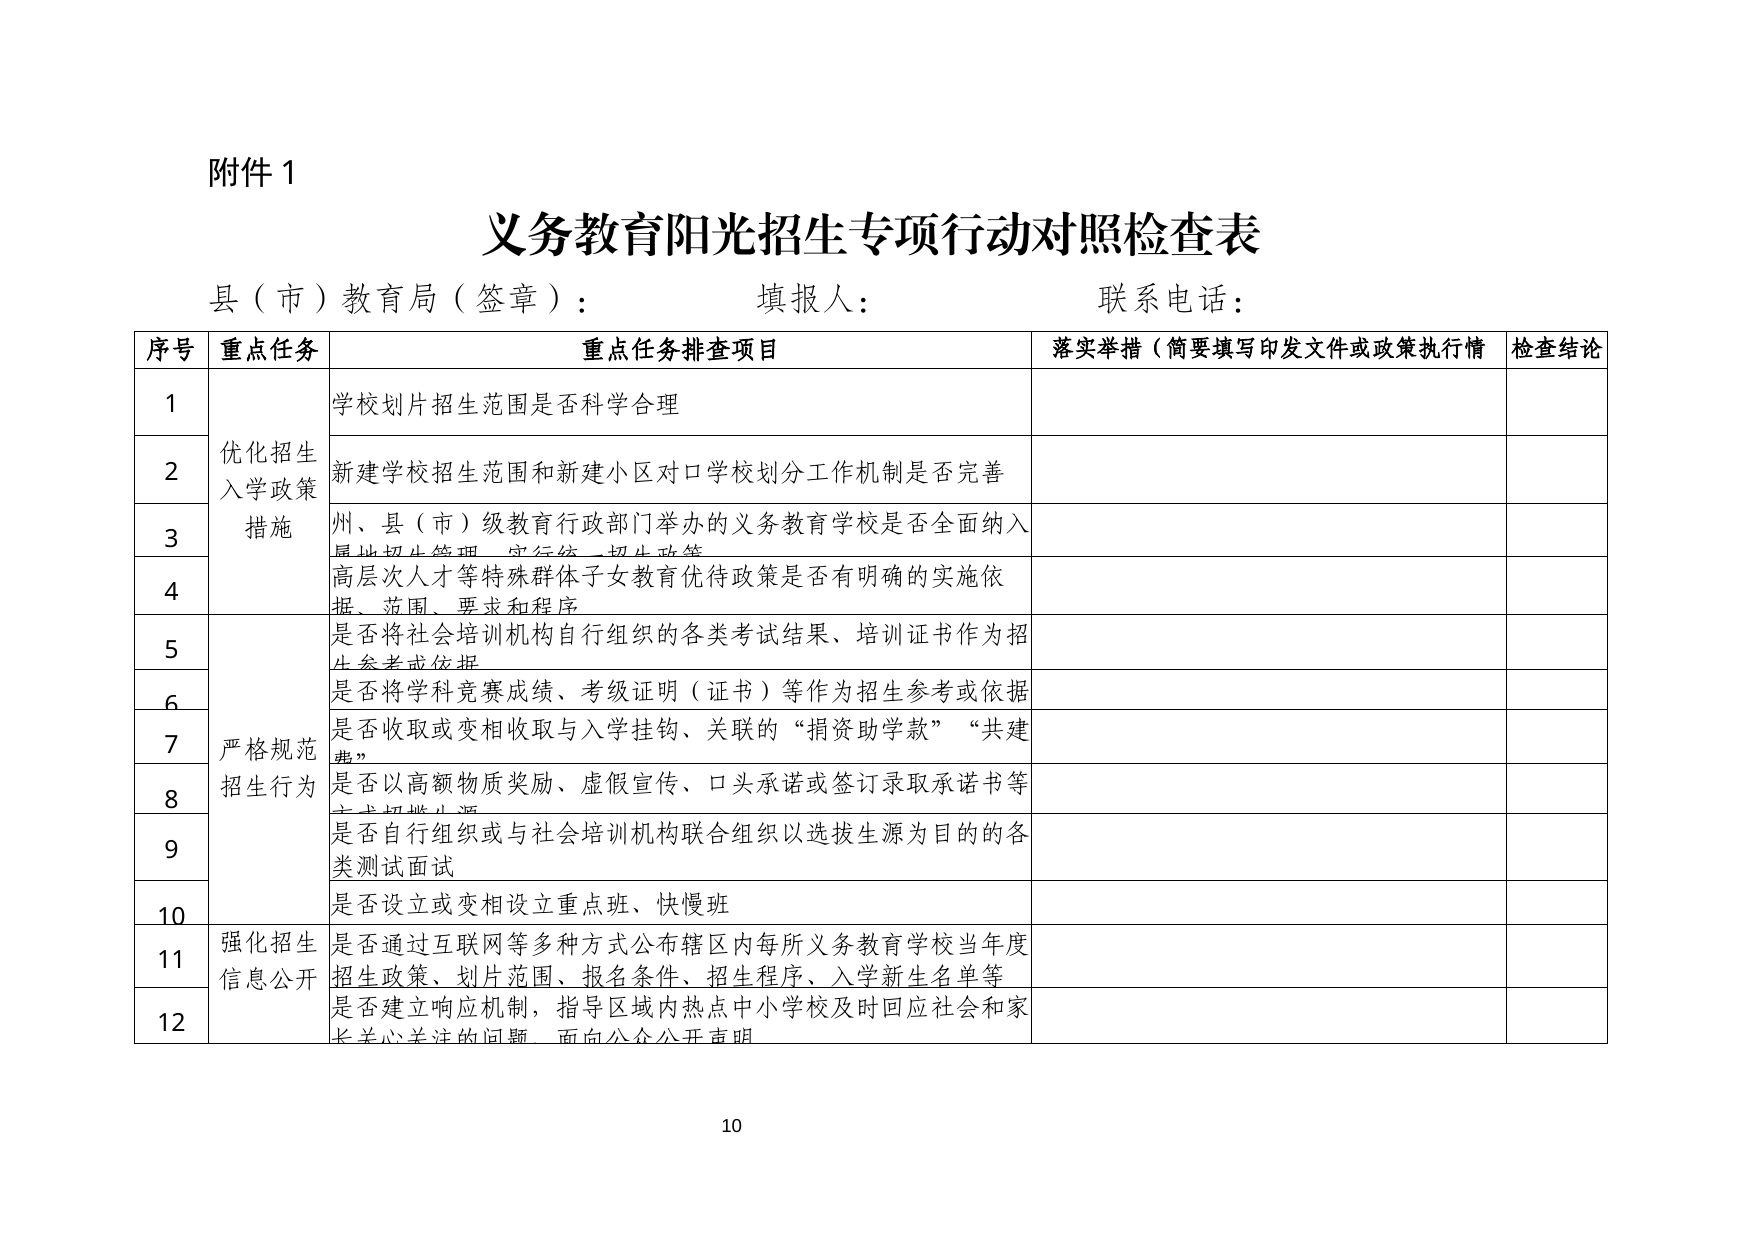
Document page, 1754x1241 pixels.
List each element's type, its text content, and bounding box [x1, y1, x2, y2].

table_cell 严格规范招生行为 [209, 615, 329, 924]
table_cell 5 [135, 615, 208, 669]
table_cell [1507, 764, 1607, 813]
table_cell [1032, 710, 1506, 763]
table_cell [1032, 369, 1506, 435]
table_cell [1032, 504, 1506, 556]
table_cell 学校划片招生范围是否科学合理 [330, 369, 1031, 435]
table_cell [1507, 670, 1607, 709]
table_header 落实举措（简要填写印发文件或政策执行情况） [1032, 332, 1506, 368]
table_header 重点任务排查项目 [330, 332, 1031, 368]
table_cell 1 [135, 369, 208, 435]
table_cell 州、县（市）级教育行政部门举办的义务教育学校是否全面纳入属地招生管理、实行统一招生政策 [330, 504, 1031, 556]
table_cell 是否收取或变相收取与入学挂钩、关联的“捐资助学款”“共建费” [330, 710, 1031, 763]
text 义务教育阳光招生专项行动对照检查表 [207, 211, 1535, 264]
table_cell [1507, 925, 1607, 987]
table_cell 9 [135, 814, 208, 880]
table_cell 4 [135, 557, 208, 613]
table_cell 10 [135, 881, 208, 924]
table_cell 是否将社会培训机构自行组织的各类考试结果、培训证书作为招生参考或依据 [330, 615, 1031, 669]
table_cell 2 [135, 436, 208, 503]
table_cell [1507, 557, 1607, 613]
text 县（市）教育局（签章）： 填报人： 联系电话： [207, 281, 1535, 318]
table_header 检查结论 [1507, 332, 1607, 368]
table_cell [1032, 925, 1506, 987]
table_cell [1032, 988, 1506, 1043]
table_header 序号 [135, 332, 208, 368]
text 附件1 [207, 149, 1535, 194]
table_cell [1032, 881, 1506, 924]
table_cell [1032, 814, 1506, 880]
table_cell [1507, 988, 1607, 1043]
table_cell 是否通过互联网等多种方式公布辖区内每所义务教育学校当年度招生政策、划片范围、报名条件、招生程序、入学新生名单等 [330, 925, 1031, 987]
table_cell 是否以高额物质奖励、虚假宣传、口头承诺或签订录取承诺书等方式招揽生源 [330, 764, 1031, 813]
table_cell [1507, 369, 1607, 435]
table_cell 11 [135, 925, 208, 987]
table_cell [1507, 710, 1607, 763]
table_cell 8 [135, 764, 208, 813]
table_cell 是否自行组织或与社会培训机构联合组织以选拔生源为目的的各类测试面试 [330, 814, 1031, 880]
table_cell 7 [135, 710, 208, 763]
table_cell 12 [135, 988, 208, 1043]
table_cell [1507, 436, 1607, 503]
table_cell 3 [135, 504, 208, 556]
table_cell [1507, 504, 1607, 556]
table_cell [1507, 881, 1607, 924]
table_cell [1507, 615, 1607, 669]
table_cell [1032, 615, 1506, 669]
table_cell 优化招生入学政策措施 [209, 369, 329, 613]
table_cell 高层次人才等特殊群体子女教育优待政策是否有明确的实施依据、范围、要求和程序 [330, 557, 1031, 613]
table_cell 强化招生信息公开 [209, 925, 329, 1043]
table_cell 6 [135, 670, 208, 709]
table_cell 是否建立响应机制，指导区域内热点中小学校及时回应社会和家长关心关注的问题，面向公众公开声明 [330, 988, 1031, 1043]
table_cell 是否将学科竞赛成绩、考级证明（证书）等作为招生参考或依据 [330, 670, 1031, 709]
table_header 重点任务 [209, 332, 329, 368]
table_cell 新建学校招生范围和新建小区对口学校划分工作机制是否完善 [330, 436, 1031, 503]
table_cell [1032, 764, 1506, 813]
table_cell [1507, 814, 1607, 880]
table_cell 是否设立或变相设立重点班、快慢班 [330, 881, 1031, 924]
table_cell [1032, 557, 1506, 613]
table_cell [1032, 670, 1506, 709]
table_cell [1032, 436, 1506, 503]
